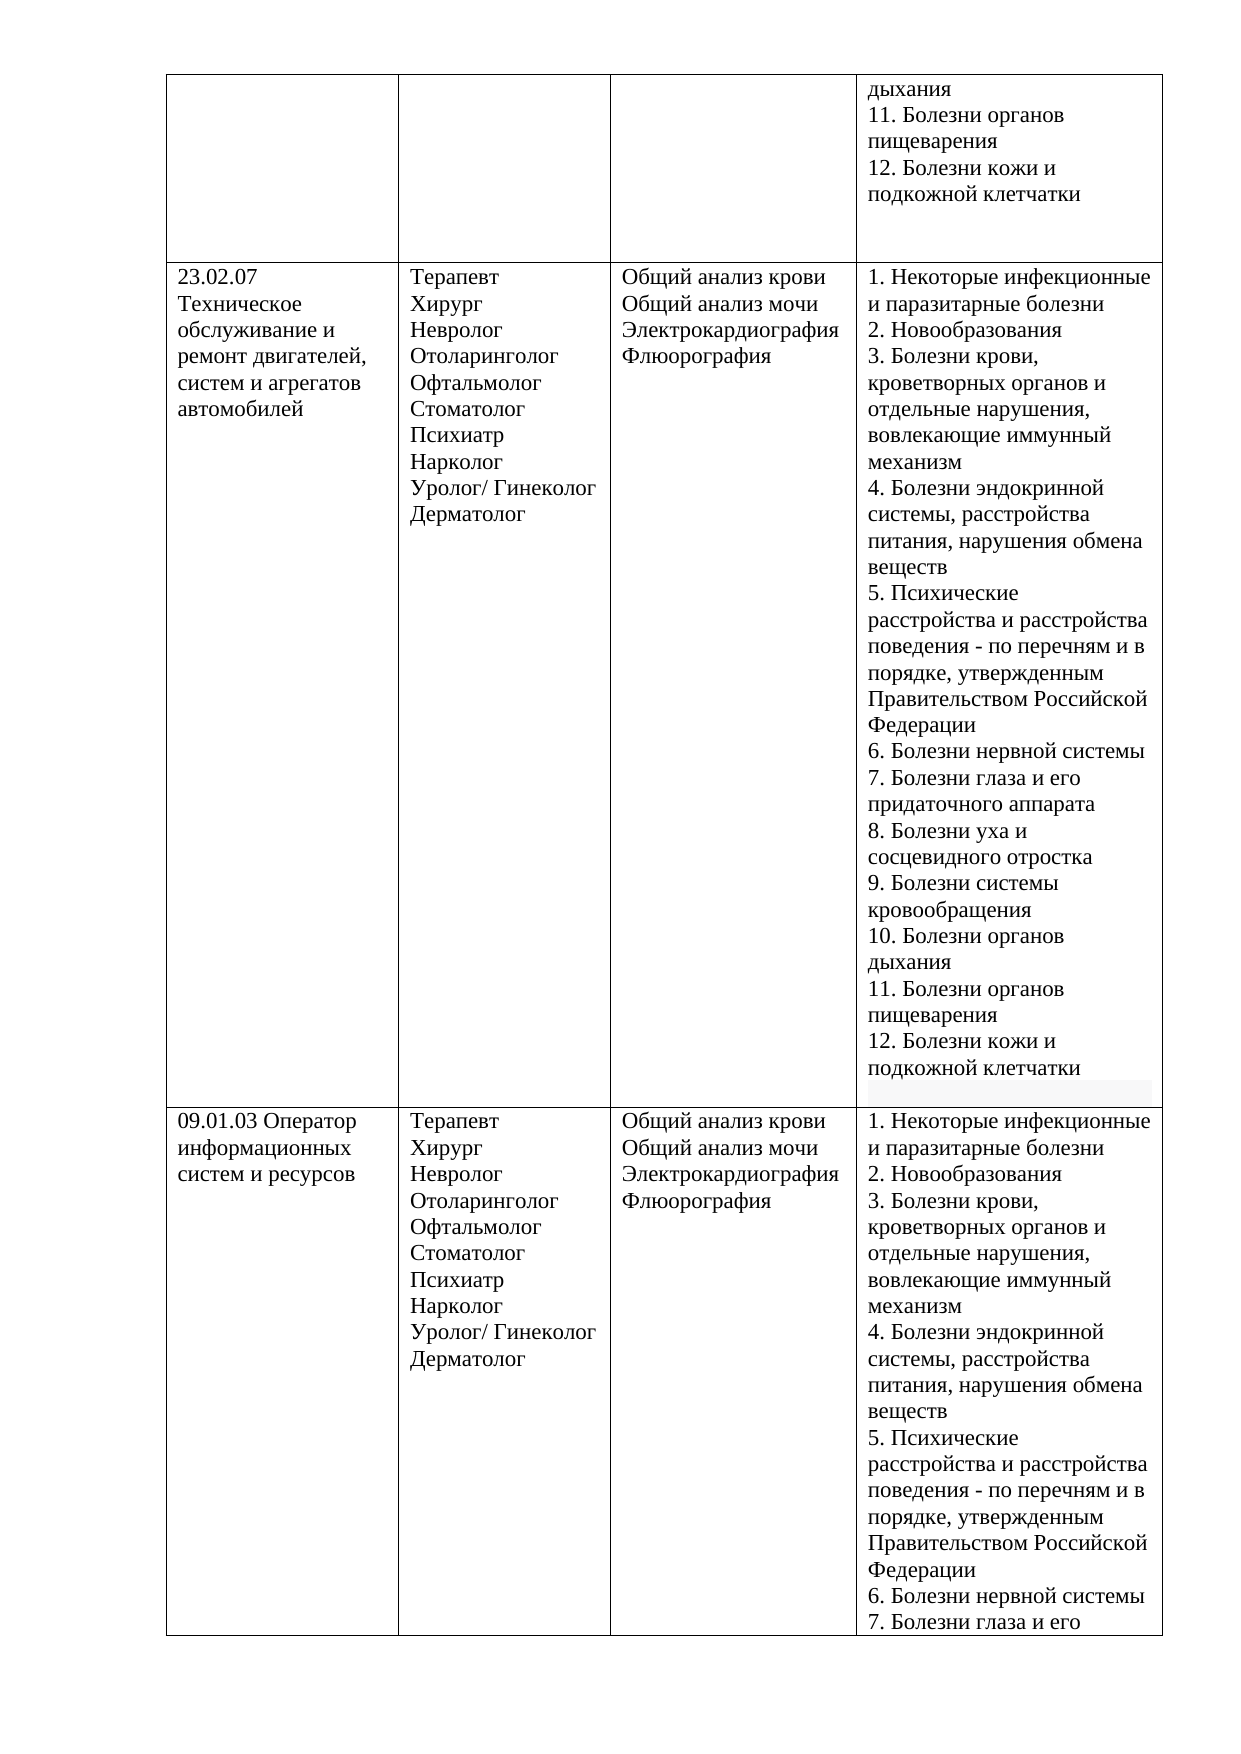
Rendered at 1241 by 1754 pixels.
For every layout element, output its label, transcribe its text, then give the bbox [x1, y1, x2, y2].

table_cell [611, 1108, 856, 1635]
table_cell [399, 75, 610, 262]
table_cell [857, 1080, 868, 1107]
table_cell Общий анализ крови Общий анализ мочи Электрокардиография Флюорография [611, 263, 856, 1107]
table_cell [167, 75, 398, 262]
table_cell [167, 1108, 398, 1635]
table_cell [399, 1108, 610, 1635]
table_cell 23.02.07 Техническое обслуживание и ремонт двигателей, систем и агрегатов автомобилей [167, 263, 398, 1107]
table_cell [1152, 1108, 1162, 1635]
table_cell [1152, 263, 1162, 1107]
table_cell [611, 75, 856, 262]
table_cell Терапевт Хирург Невролог Отоларинголог Офтальмолог Стоматолог Психиатр Нарколог Уролог/ Гинеколог Дерматолог [399, 263, 610, 1107]
